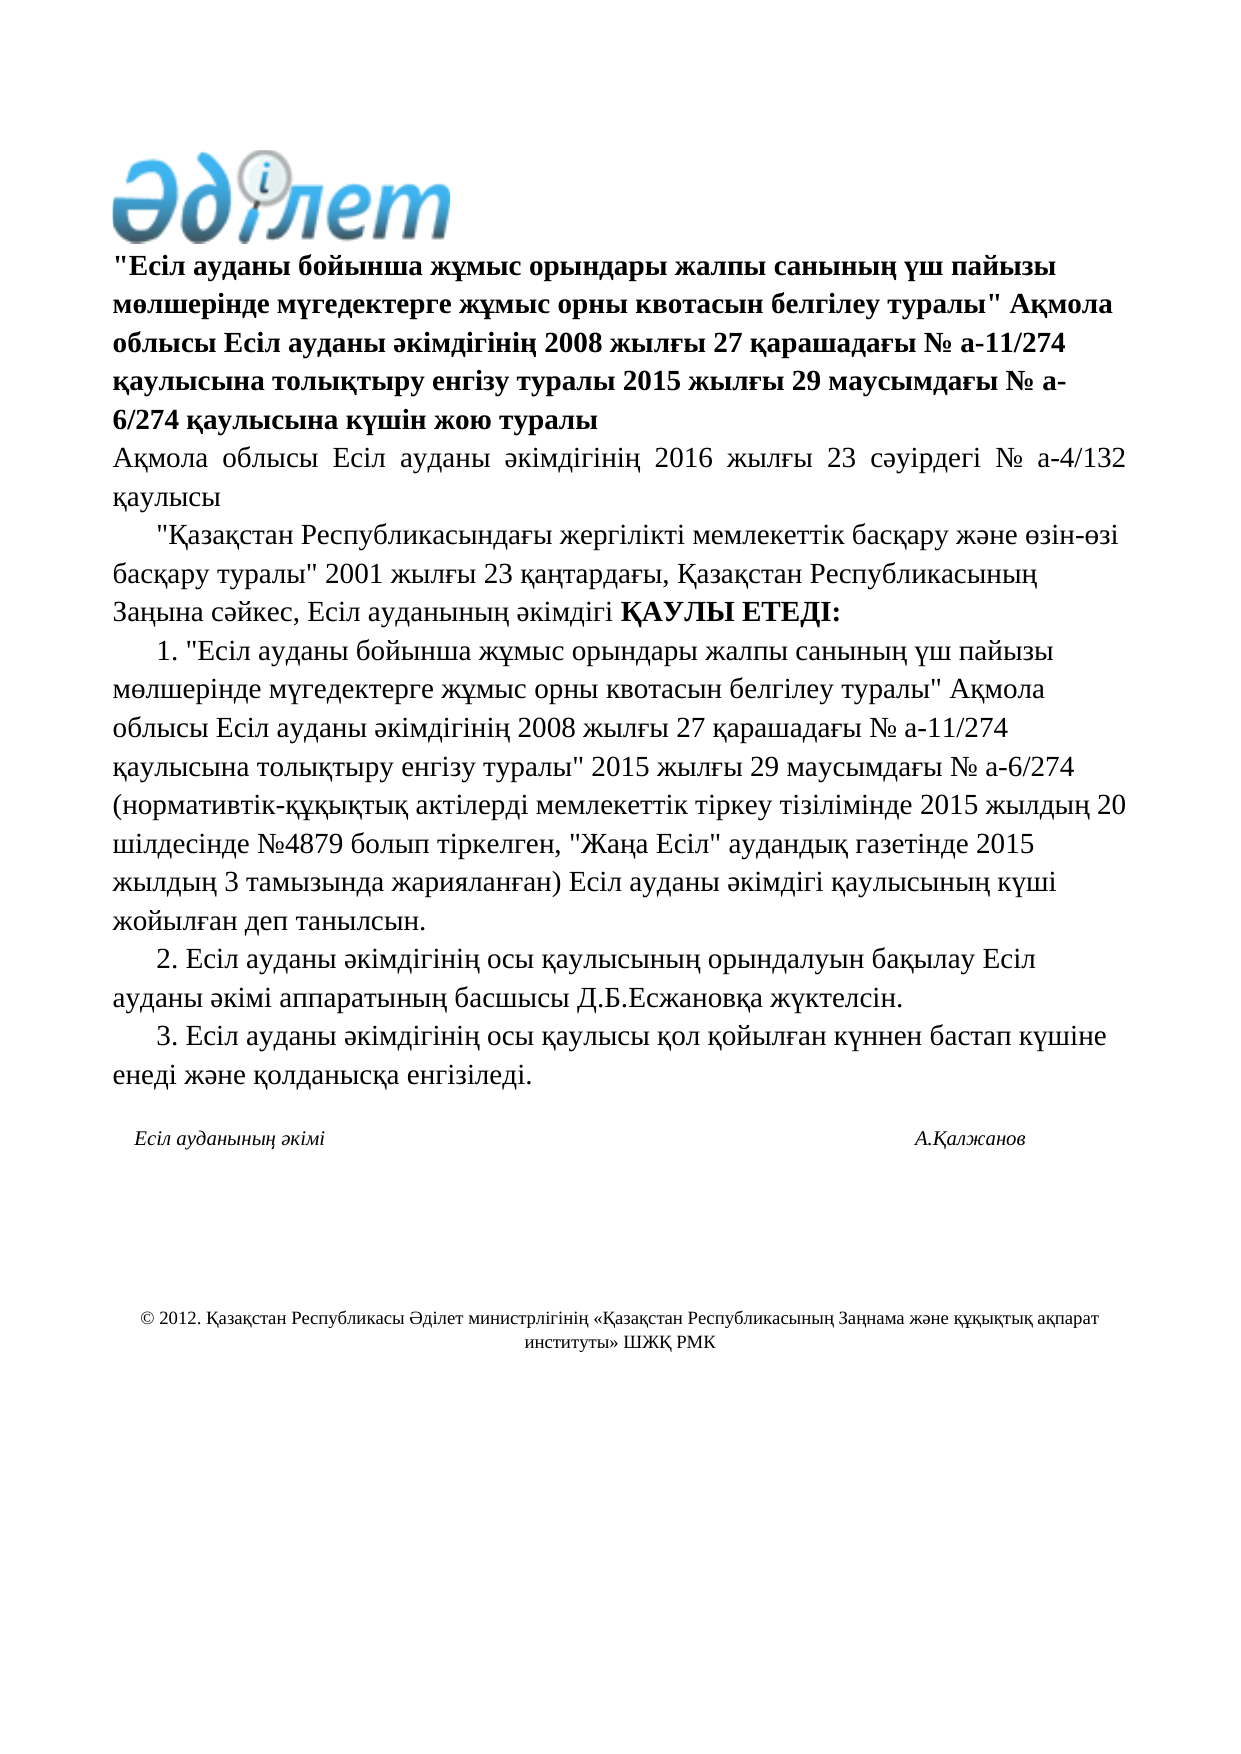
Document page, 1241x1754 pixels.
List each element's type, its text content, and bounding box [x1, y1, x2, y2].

picture [112, 150, 451, 244]
text "Есіл ауданы бойынша жұмыс орындары жалпы санының үш пайызы мөлшерінде мүгедектерге жұмыс орны квотасын белгілеу туралы" Ақмола облысы Есіл ауданы әкімдігінің 2008 жылғы 27 қарашадағы № а-11/274 қаулысына толықтыру енгізу туралы 2015 жылғы 29 маусымдағы № а-6/274 қаулысына күшін жою туралы [112, 248, 1128, 435]
table_header А.Қалжанов [913, 1125, 1240, 1156]
text Ақмола облысы Есіл ауданы әкімдігінің 2016 жылғы 23 сәуірдегі № а-4/132 қаулысы [112, 440, 1128, 512]
text "Қазақстан Республикасындағы жергілікті мемлекеттік басқару және өзін-өзі басқару туралы" 2001 жылғы 23 қаңтардағы, Қазақстан Республикасының Заңына сәйкес, Есіл ауданының әкімдігі ҚАУЛЫ ЕТЕДІ: 1. "Есіл ауданы бойынша жұмыс орындары жалпы санының үш пайызы мөлшерінде мүгедектерге жұмыс орны квотасын белгілеу туралы" Ақмола облысы Есіл ауданы әкімдігінің 2008 жылғы 27 қарашадағы № а-11/274 қаулысына толықтыру енгізу туралы" 2015 жылғы 29 маусымдағы № а-6/274 (нормативтік-құқықтық актілерді мемлекеттік тіркеу тізілімінде 2015 жылдың 20 шілдесінде №4879 болып тіркелген, "Жаңа Есіл" аудандық газетінде 2015 жылдың 3 тамызында жарияланған) Есіл ауданы әкімдігі қаулысының күші жойылған деп танылсын. 2. Есіл ауданы әкімдігінің осы қаулысының орындалуын бақылау Есіл ауданы әкімі аппаратының басшысы Д.Б.Есжановқа жүктелсін. 3. Есіл ауданы әкімдігінің осы қаулысы қол қойылған күннен бастап күшіне енеді және қолданысқа енгізіледі. [112, 517, 1128, 1121]
text © 2012. Қазақстан Республикасы Әділет министрлігінің «Қазақстан Республикасының Заңнама және құқықтық ақпарат институты» ШЖҚ РМК [112, 1307, 1128, 1353]
table_header Есіл ауданының әкімі [101, 1125, 913, 1156]
